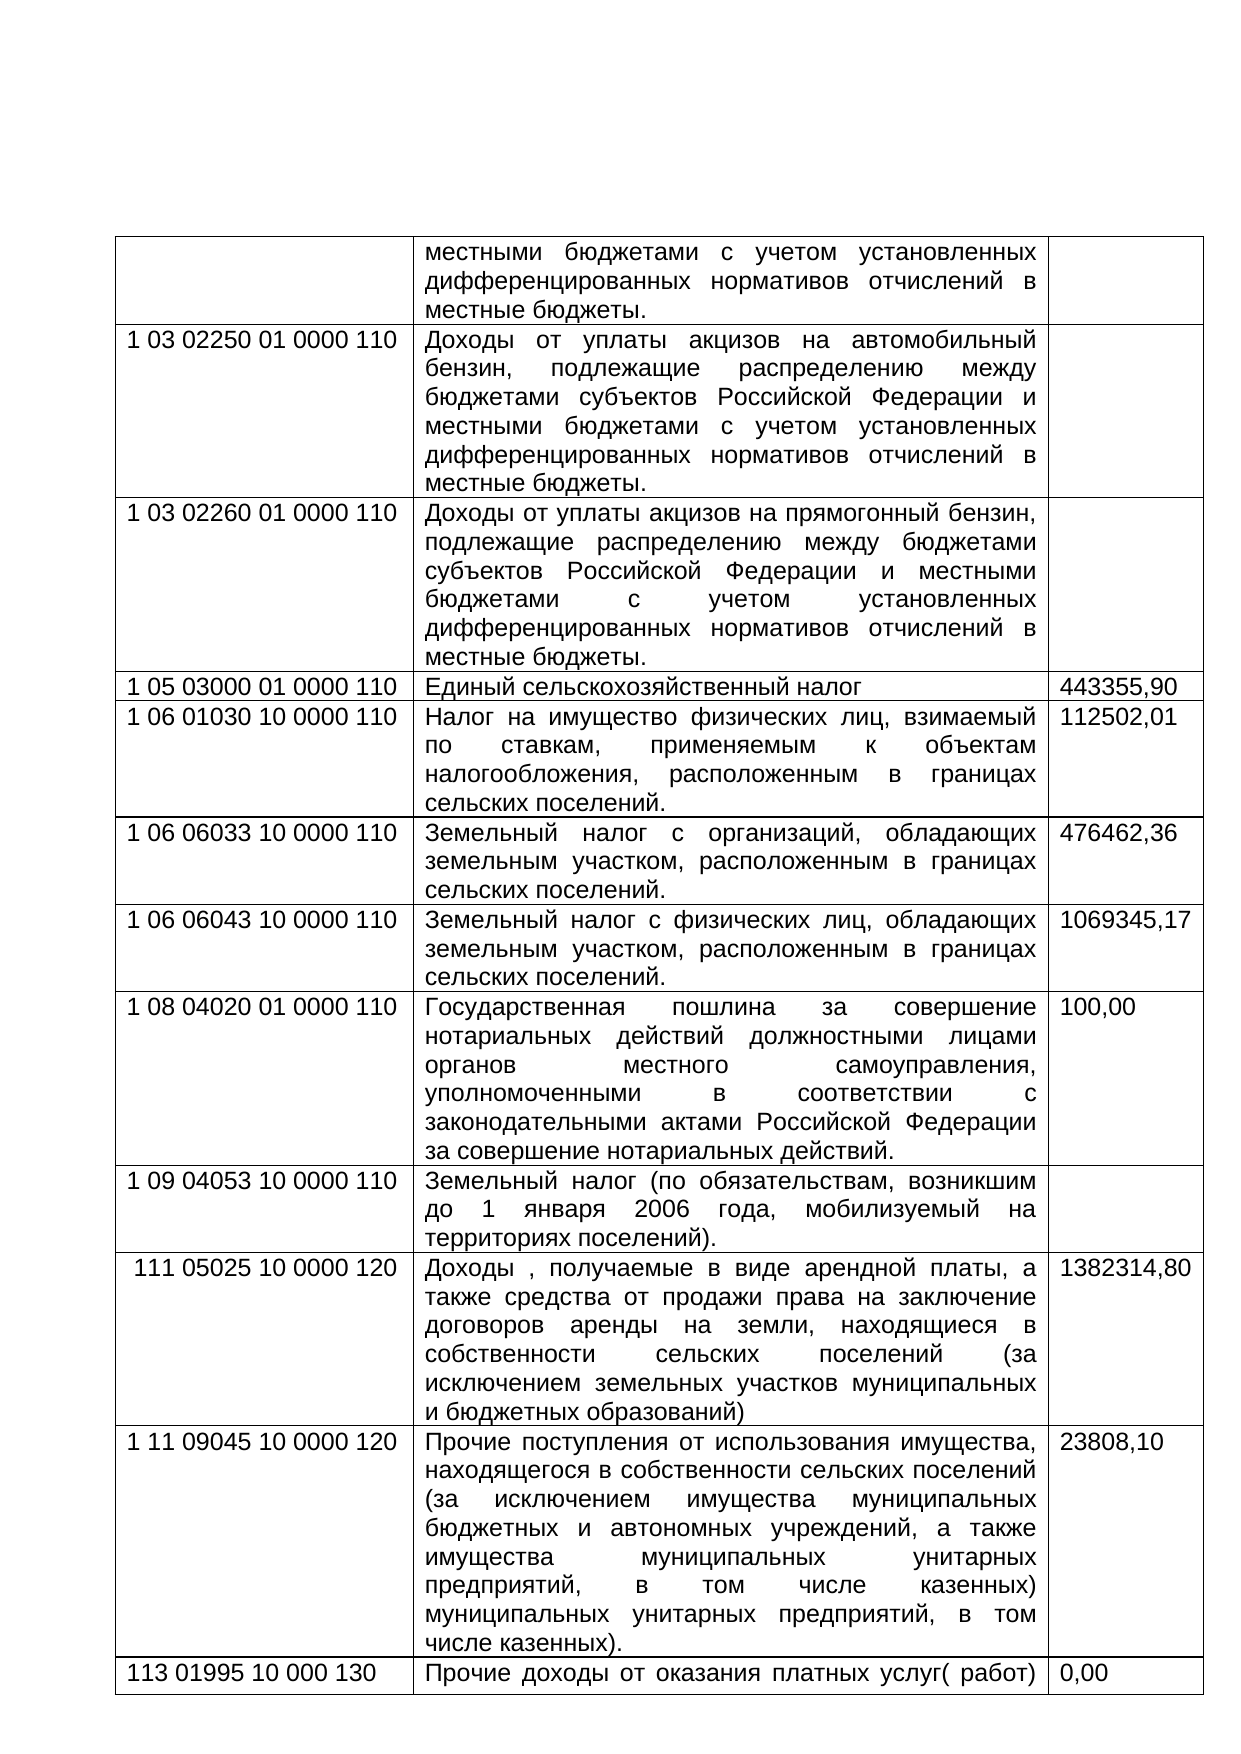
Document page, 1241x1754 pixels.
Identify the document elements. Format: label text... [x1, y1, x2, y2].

table_cell Единый сельскохозяйственный налог [414, 672, 1048, 700]
table_cell [1049, 498, 1203, 671]
table_cell 111 05025 10 0000 120 [116, 1253, 413, 1425]
table_cell 476462,36 [1049, 818, 1203, 904]
table_cell 1 06 01030 10 0000 110 [116, 701, 413, 816]
table_cell 1 06 06043 10 0000 110 [116, 905, 413, 991]
table_cell 1 09 04053 10 0000 110 [116, 1166, 413, 1252]
table_cell Доходы от уплаты акцизов на автомобильный бензин, подлежащие распределению между бюджетами субъектов Российской Федерации и местными бюджетами с учетом установленных дифференцированных нормативов отчислений в местные бюджеты. [414, 325, 1048, 497]
table_cell 1 05 03000 01 0000 110 [116, 672, 413, 700]
table_cell [1049, 325, 1203, 497]
table_cell 1382314,80 [1049, 1253, 1203, 1425]
table_cell 0,00 [1049, 1658, 1203, 1694]
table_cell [414, 237, 1048, 323]
table_cell 100,00 [1049, 992, 1203, 1164]
table_cell Доходы , получаемые в виде арендной платы, а также средства от продажи права на заключение договоров аренды на земли, находящиеся в собственности сельских поселений (за исключением земельных участков муниципальных и бюджетных образований) [414, 1253, 1048, 1425]
table_cell Земельный налог с физических лиц, обладающих земельным участком, расположенным в границах сельских поселений. [414, 905, 1048, 991]
table_cell 1 03 02260 01 0000 110 [116, 498, 413, 671]
table_cell Доходы от уплаты акцизов на прямогонный бензин, подлежащие распределению между бюджетами субъектов Российской Федерации и местными бюджетами с учетом установленных дифференцированных нормативов отчислений в местные бюджеты. [414, 498, 1048, 671]
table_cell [116, 1658, 413, 1694]
table_cell 1069345,17 [1049, 905, 1203, 991]
table_cell 443355,90 [1049, 672, 1203, 700]
table_cell 1 11 09045 10 0000 120 [116, 1426, 413, 1656]
table_cell Государственная пошлина за совершение нотариальных действий должностными лицами органов местного самоуправления, уполномоченными в соответствии с законодательными актами Российской Федерации за совершение нотариальных действий. [414, 992, 1048, 1164]
table_cell Земельный налог (по обязательствам, возникшим до 1 января 2006 года, мобилизуемый на территориях поселений). [414, 1166, 1048, 1252]
table_cell 23808,10 [1049, 1426, 1203, 1656]
table_cell 1 03 02250 01 0000 110 [116, 325, 413, 497]
table_cell [1049, 1166, 1203, 1252]
table_cell Прочие поступления от использования имущества, находящегося в собственности сельских поселений (за исключением имущества муниципальных бюджетных и автономных учреждений, а также имущества муниципальных унитарных предприятий, в том числе казенных) муниципальных унитарных предприятий, в том числе казенных). [414, 1426, 1048, 1656]
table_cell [116, 237, 413, 323]
table_cell Земельный налог с организаций, обладающих земельным участком, расположенным в границах сельских поселений. [414, 818, 1048, 904]
table_cell Налог на имущество физических лиц, взимаемый по ставкам, применяемым к объектам налогообложения, расположенным в границах сельских поселений. [414, 701, 1048, 816]
table_cell 1 08 04020 01 0000 110 [116, 992, 413, 1164]
table_cell [1049, 237, 1203, 323]
table_cell 112502,01 [1049, 701, 1203, 816]
table_cell 1 06 06033 10 0000 110 [116, 818, 413, 904]
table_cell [414, 1658, 1048, 1694]
